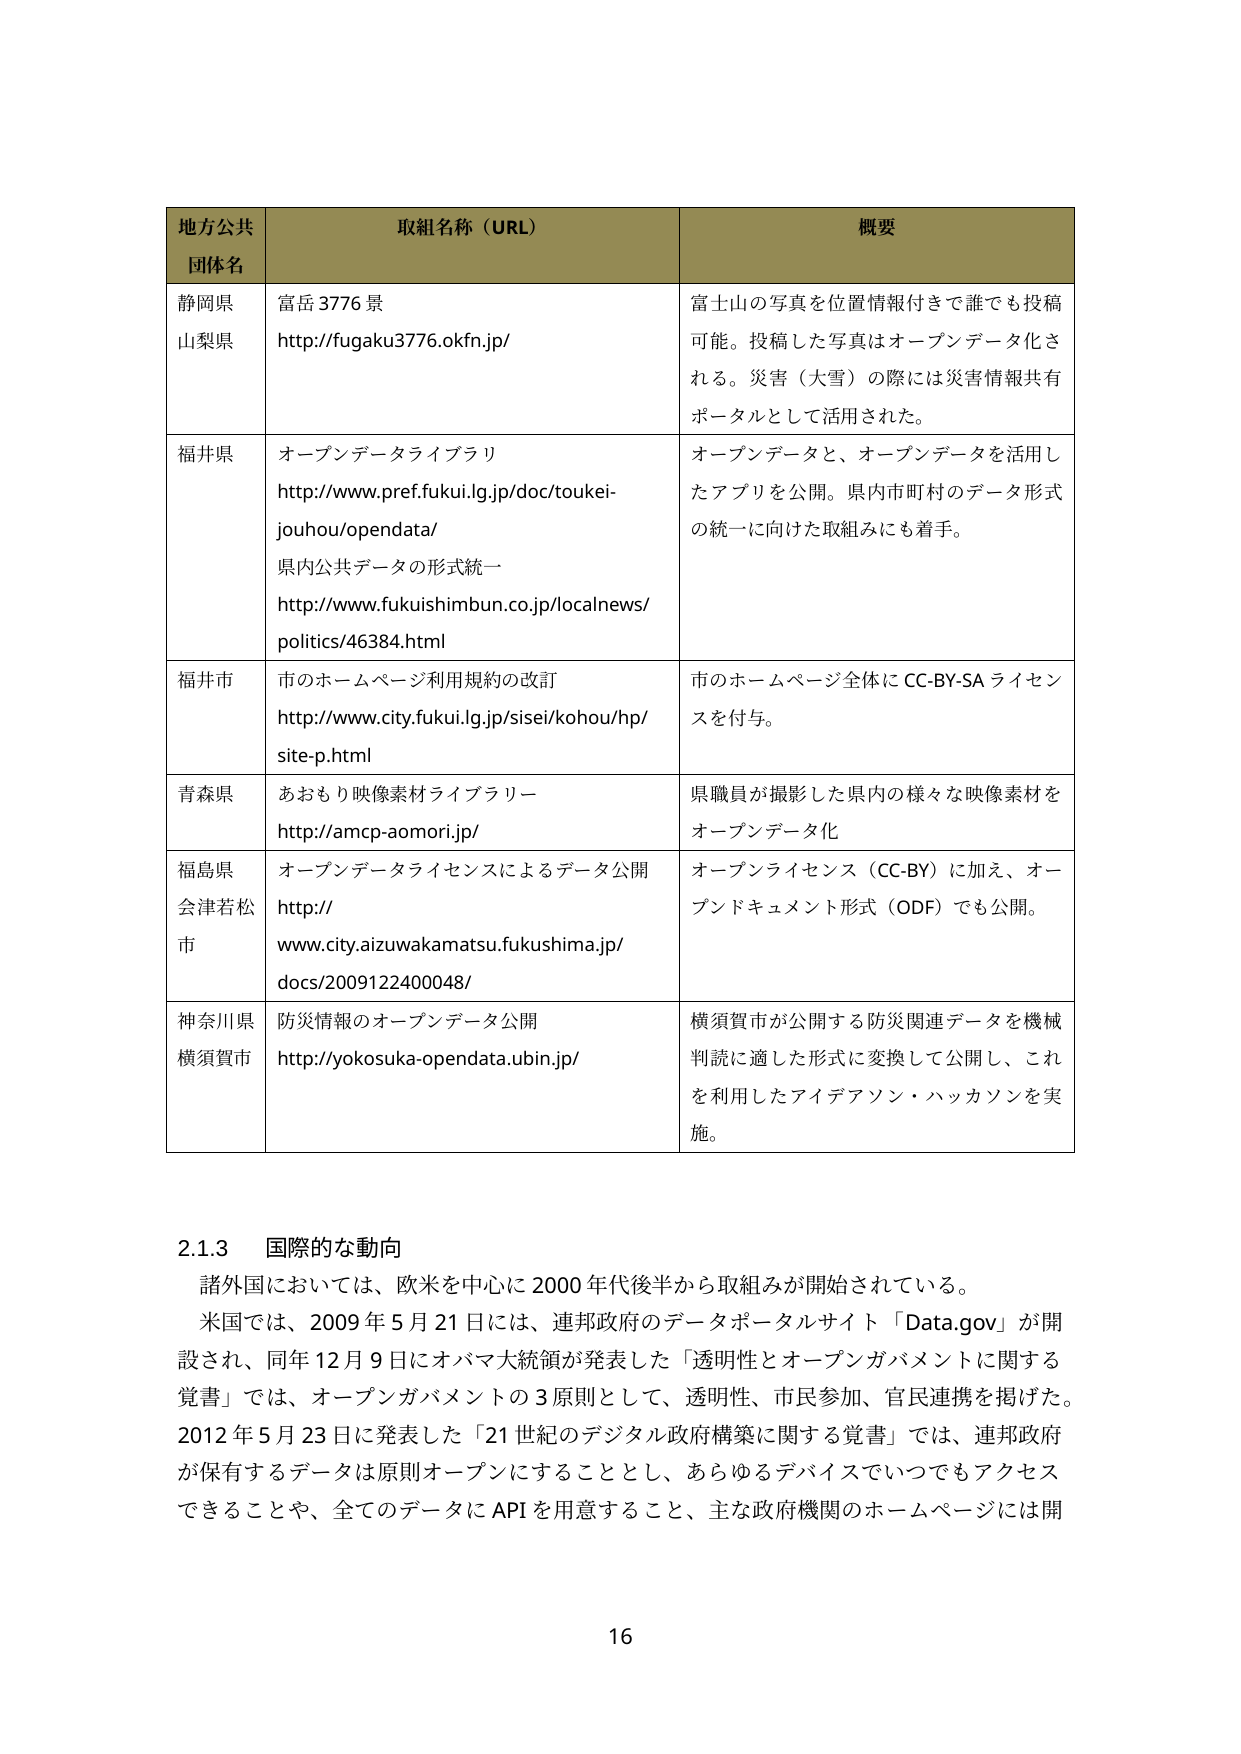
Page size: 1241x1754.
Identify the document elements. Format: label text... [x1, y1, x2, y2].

table_cell 青森県 [167, 775, 265, 849]
table_cell オープンライセンス（CC-BY）に加え、オープンドキュメント形式（ODF）でも公開。 [680, 851, 1074, 1001]
table_header 取組名称（URL） [266, 208, 679, 283]
table_cell オープンデータライブラリ http://www.pref.fukui.lg.jp/doc/toukei-jouhou/opendata/ 県内公共データの形式統一 http://www.fukuishimbun.co.jp/localnews/politics/46384.html [266, 435, 679, 660]
table_cell 福井市 [167, 661, 265, 773]
table_cell 県職員が撮影した県内の様々な映像素材をオープンデータ化 [680, 775, 1074, 849]
table_cell 福島県 会津若松市 [167, 851, 265, 1001]
subtitle 国際的な動向 [177, 1228, 1063, 1265]
table_cell 福井県 [167, 435, 265, 660]
table_cell 神奈川県横須賀市 [167, 1002, 265, 1152]
text 諸外国においては、欧米を中心に2000年代後半から取組みが開始されている。 [177, 1265, 1063, 1303]
table_cell 静岡県 山梨県 [167, 284, 265, 434]
table_cell 富士山の写真を位置情報付きで誰でも投稿可能。投稿した写真はオープンデータ化される。災害（大雪）の際には災害情報共有ポータルとして活用された。 [680, 284, 1074, 434]
table_cell 市のホームページ利用規約の改訂 http://www.city.fukui.lg.jp/sisei/kohou/hp/site-p.html [266, 661, 679, 773]
table_header 概要 [680, 208, 1074, 283]
table_cell オープンデータと、オープンデータを活用したアプリを公開。県内市町村のデータ形式の統一に向けた取組みにも着手。 [680, 435, 1074, 660]
table_cell 横須賀市が公開する防災関連データを機械判読に適した形式に変換して公開し、これを利用したアイデアソン・ハッカソンを実施。 [680, 1002, 1074, 1152]
table_cell 富岳3776景 http://fugaku3776.okfn.jp/ [266, 284, 679, 434]
table_cell 市のホームページ全体にCC-BY-SAライセンスを付与。 [680, 661, 1074, 773]
table_cell 防災情報のオープンデータ公開 http://yokosuka-opendata.ubin.jp/ [266, 1002, 679, 1152]
table_header 地方公共団体名 [167, 208, 265, 283]
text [177, 1303, 1063, 1528]
table_cell あおもり映像素材ライブラリー http://amcp-aomori.jp/ [266, 775, 679, 849]
table_cell オープンデータライセンスによるデータ公開 http://www.city.aizuwakamatsu.fukushima.jp/docs/2009122400048/ [266, 851, 679, 1001]
